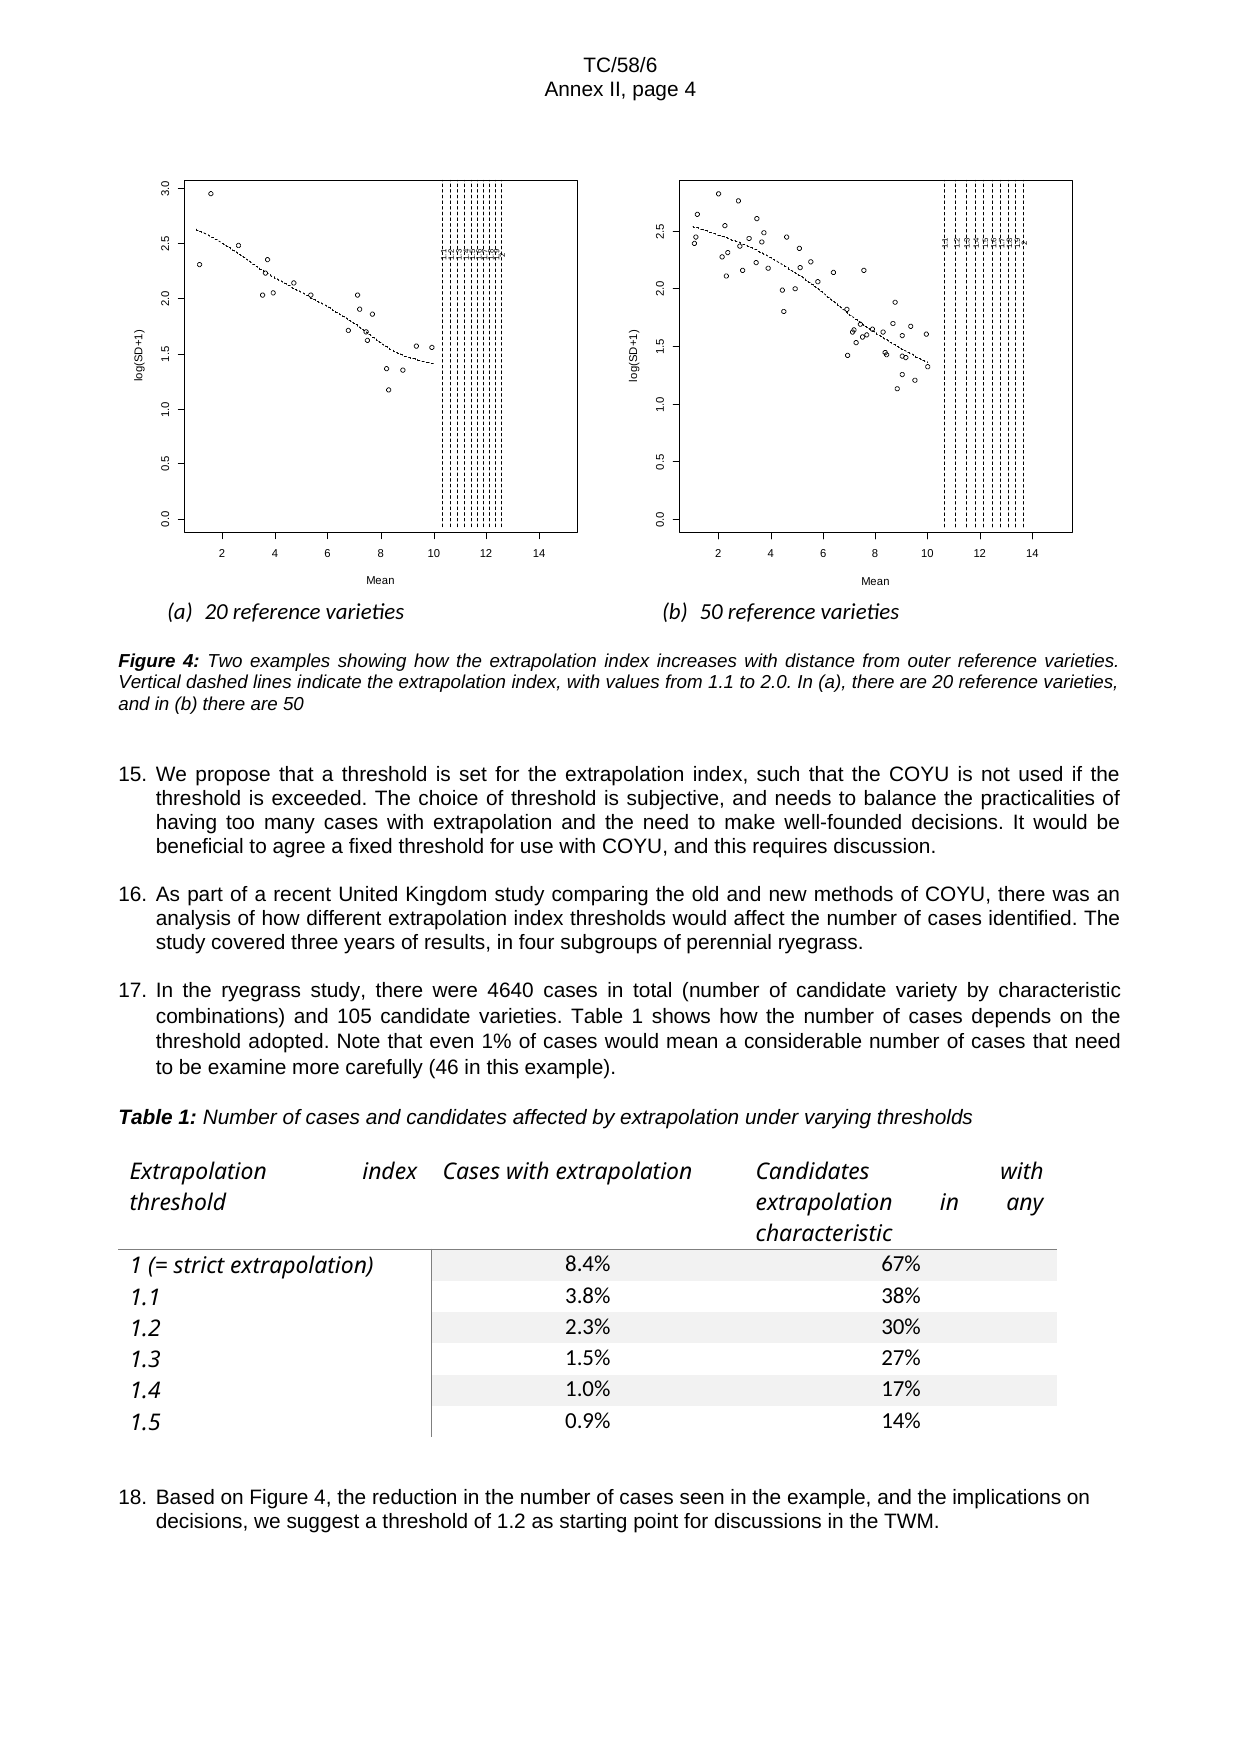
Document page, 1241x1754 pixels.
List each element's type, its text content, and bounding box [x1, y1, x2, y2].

table_header Candidates with extrapolation in any characteristic [744, 1155, 1057, 1248]
list In the ryegrass study, there were 4640 cases in total (number of candidate variety by characteristic combinations) and 105 candidate varieties. Table 1 shows how the number of cases depends on the threshold adopted. Note that even 1% of cases would mean a considerable number of cases that need to be examine more carefully (46 in this example). [118, 978, 1122, 1079]
table_header [613, 125, 1108, 597]
table_cell 1.5% [432, 1343, 744, 1374]
table_cell 0.9% [432, 1406, 744, 1437]
table_header Extrapolation index threshold [118, 1155, 431, 1248]
list Based on Figure 4, the reduction in the number of cases seen in the example, and the implications on decisions, we suggest a threshold of 1.2 as starting point for discussions in the TWM. [118, 1485, 1122, 1533]
table_cell 20 reference varieties [118, 598, 613, 625]
table_cell 30% [744, 1312, 1057, 1343]
list We propose that a threshold is set for the extrapolation index, such that the COYU is not used if the threshold is exceeded. The choice of threshold is subjective, and needs to balance the practicalities of having too many cases with extrapolation and the need to make well-founded decisions. It would be beneficial to agree a fixed threshold for use with COYU, and this requires discussion. [118, 762, 1122, 858]
table_cell 38% [744, 1281, 1057, 1312]
table_header [118, 125, 613, 597]
table_cell 17% [744, 1375, 1057, 1406]
table_cell 1 (= strict extrapolation) [118, 1250, 431, 1281]
table_cell 1.1 [118, 1281, 431, 1312]
table_cell 27% [744, 1343, 1057, 1374]
table_cell 8.4% [432, 1250, 744, 1281]
table_cell 14% [744, 1406, 1057, 1437]
table_cell 1.5 [118, 1406, 431, 1437]
table_cell 1.2 [118, 1312, 431, 1343]
table_cell 50 reference varieties [613, 598, 1108, 625]
table_cell 2.3% [432, 1312, 744, 1343]
table_cell 67% [744, 1250, 1057, 1281]
table_cell 1.4 [118, 1375, 431, 1406]
table_cell 1.3 [118, 1343, 431, 1374]
list As part of a recent United Kingdom study comparing the old and new methods of COYU, there was an analysis of how different extrapolation index thresholds would affect the number of cases identified. The study covered three years of results, in four subgroups of perennial ryegrass. [118, 882, 1122, 954]
text Figure 4: Two examples showing how the extrapolation index increases with distance from outer reference varieties. Vertical dashed lines indicate the extrapolation index, with values from 1.1 to 2.0. In (a), there are 20 reference varieties, and in (b) there are 50 [118, 649, 1122, 714]
text Table 1: Number of cases and candidates affected by extrapolation under varying thresholds [118, 1105, 1122, 1129]
table_cell 1.0% [432, 1375, 744, 1406]
table_header Cases with extrapolation [431, 1155, 744, 1248]
table_cell 3.8% [432, 1281, 744, 1312]
